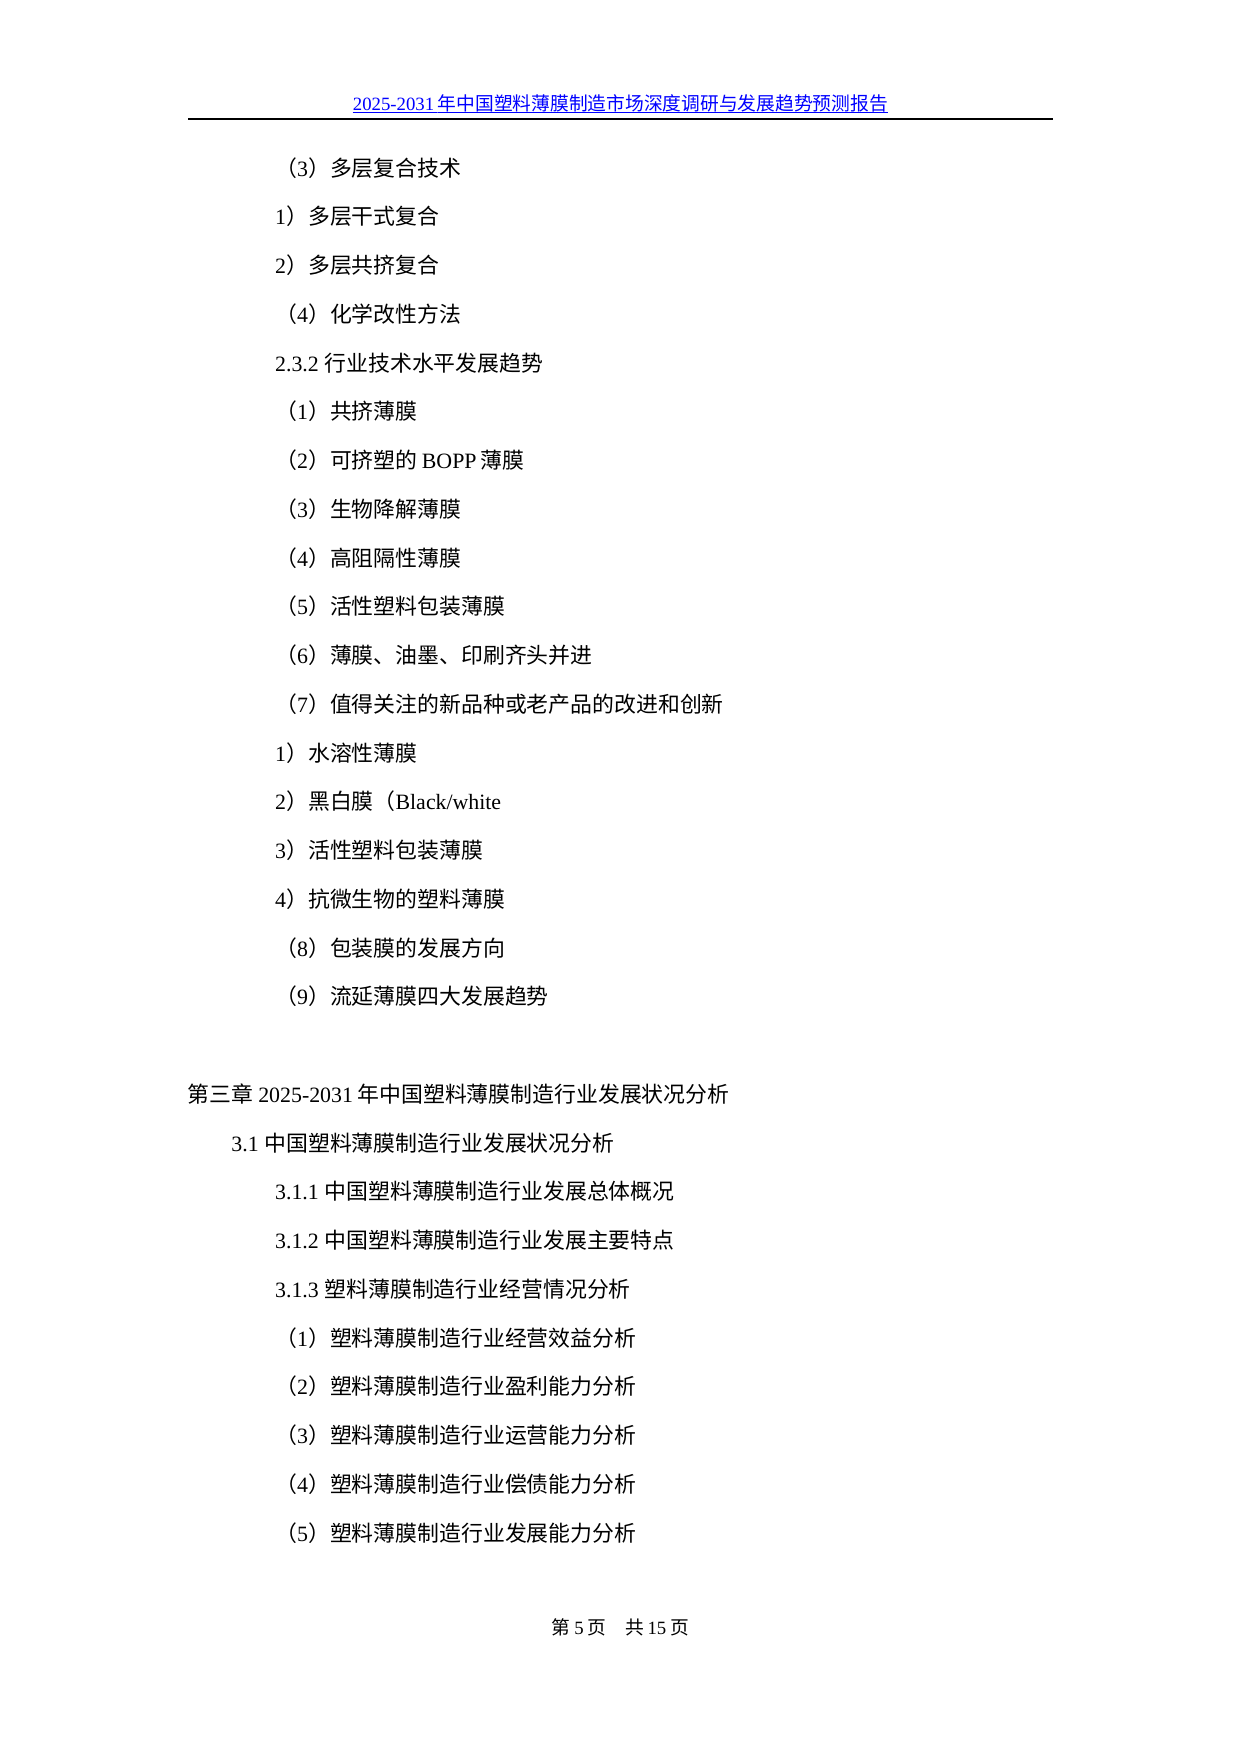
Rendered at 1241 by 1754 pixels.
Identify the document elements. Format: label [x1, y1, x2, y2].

text [187, 150, 1053, 1548]
